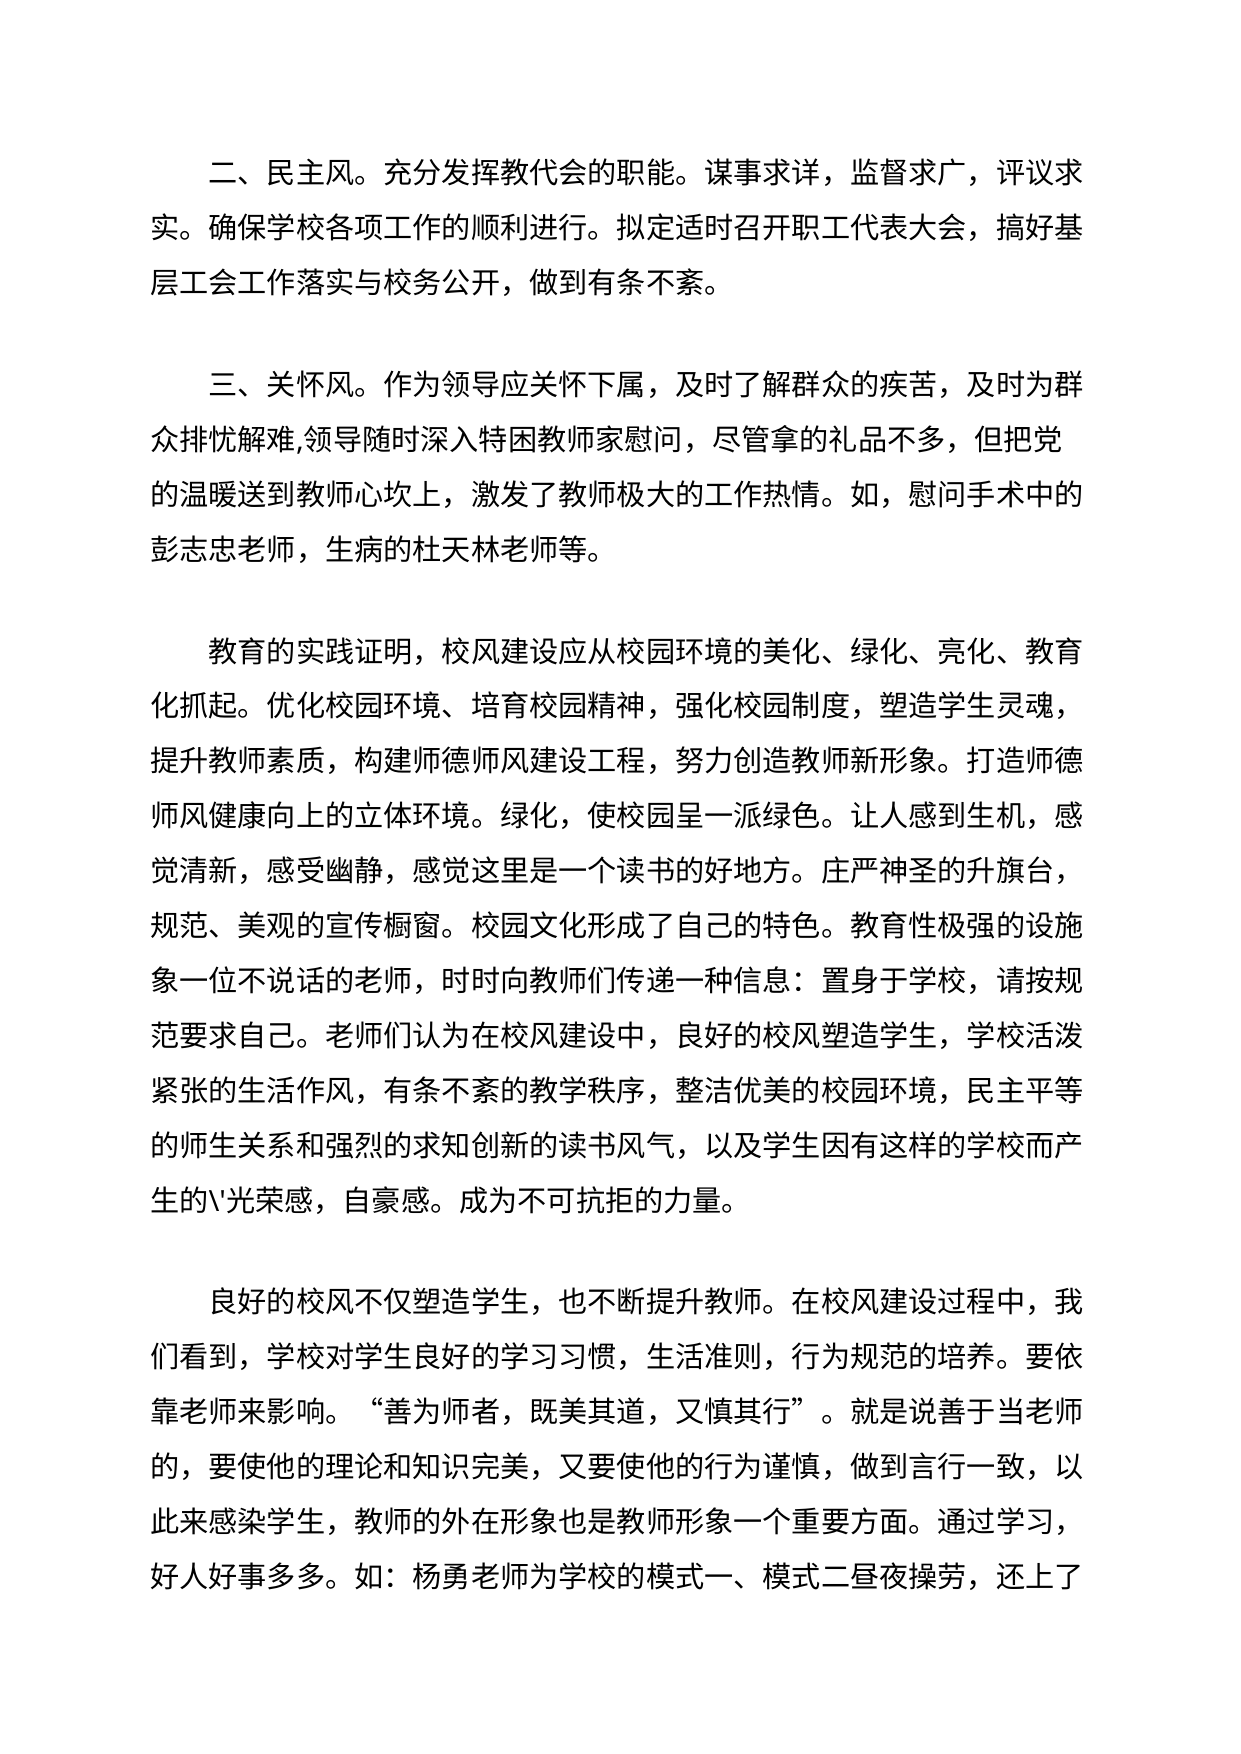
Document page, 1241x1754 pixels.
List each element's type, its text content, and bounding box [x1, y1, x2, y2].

text 二、民主风。充分发挥教代会的职能。谋事求详，监督求广，评议求实。确保学校各项工作的顺利进行。拟定适时召开职工代表大会，搞好基层工会工作落实与校务公开，做到有条不紊。 [150, 150, 1090, 302]
text 三、关怀风。作为领导应关怀下属，及时了解群众的疾苦，及时为群众排忧解难,领导随时深入特困教师家慰问，尽管拿的礼品不多，但把党的温暖送到教师心坎上，激发了教师极大的工作热情。如，慰问手术中的彭志忠老师，生病的杜天林老师等。 [150, 362, 1090, 569]
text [150, 1279, 1090, 1596]
text 教育的实践证明，校风建设应从校园环境的美化、绿化、亮化、教育化抓起。优化校园环境、培育校园精神，强化校园制度，塑造学生灵魂，提升教师素质，构建师德师风建设工程，努力创造教师新形象。打造师德师风健康向上的立体环境。绿化，使校园呈一派绿色。让人感到生机，感觉清新，感受幽静，感觉这里是一个读书的好地方。庄严神圣的升旗台，规范、美观的宣传橱窗。校园文化形成了自己的特色。教育性极强的设施象一位不说话的老师，时时向教师们传递一种信息：置身于学校，请按规范要求自己。老师们认为在校风建设中，良好的校风塑造学生，学校活泼紧张的生活作风，有条不紊的教学秩序，整洁优美的校园环境，民主平等的师生关系和强烈的求知创新的读书风气，以及学生因有这样的学校而产生的\'光荣感，自豪感。成为不可抗拒的力量。 [150, 628, 1090, 1219]
